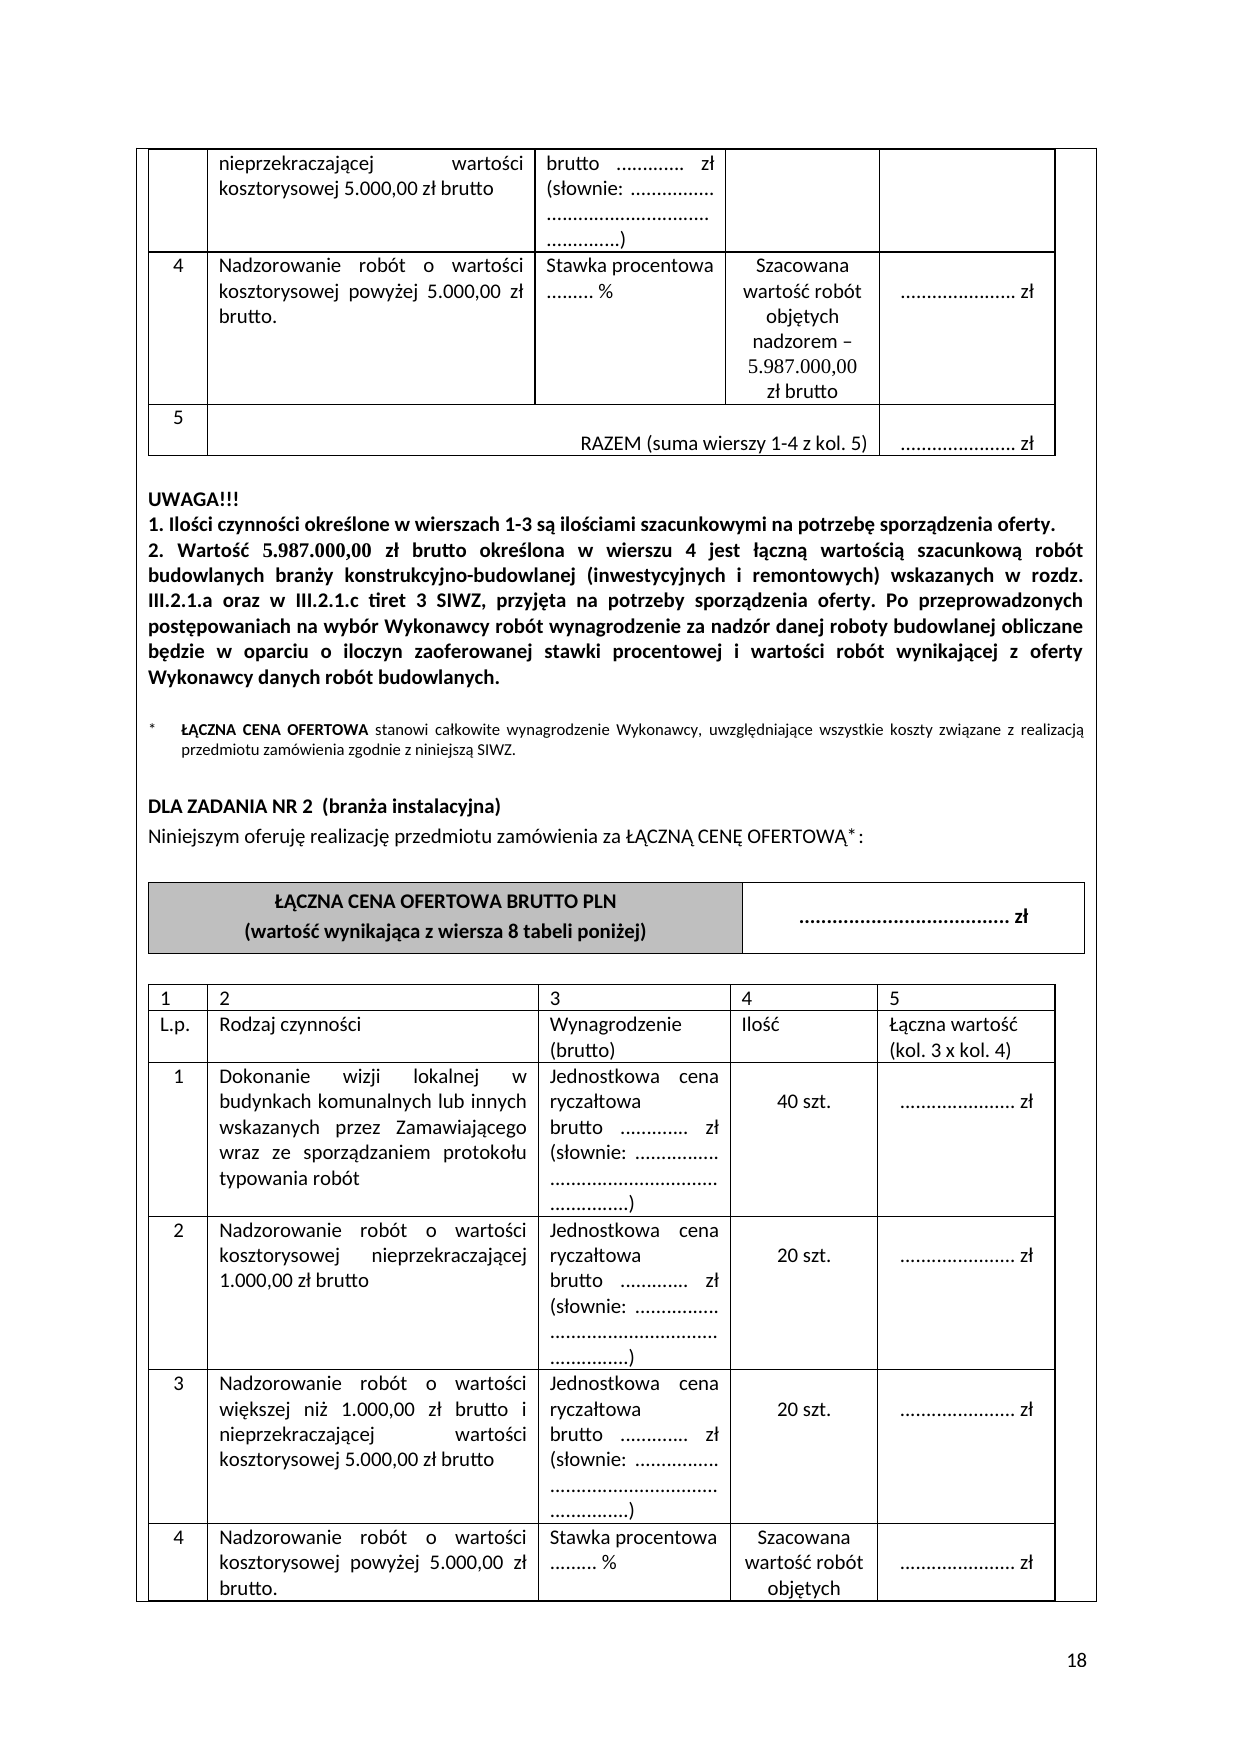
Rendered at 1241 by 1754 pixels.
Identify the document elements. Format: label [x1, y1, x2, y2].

table_cell [137, 149, 1096, 1601]
